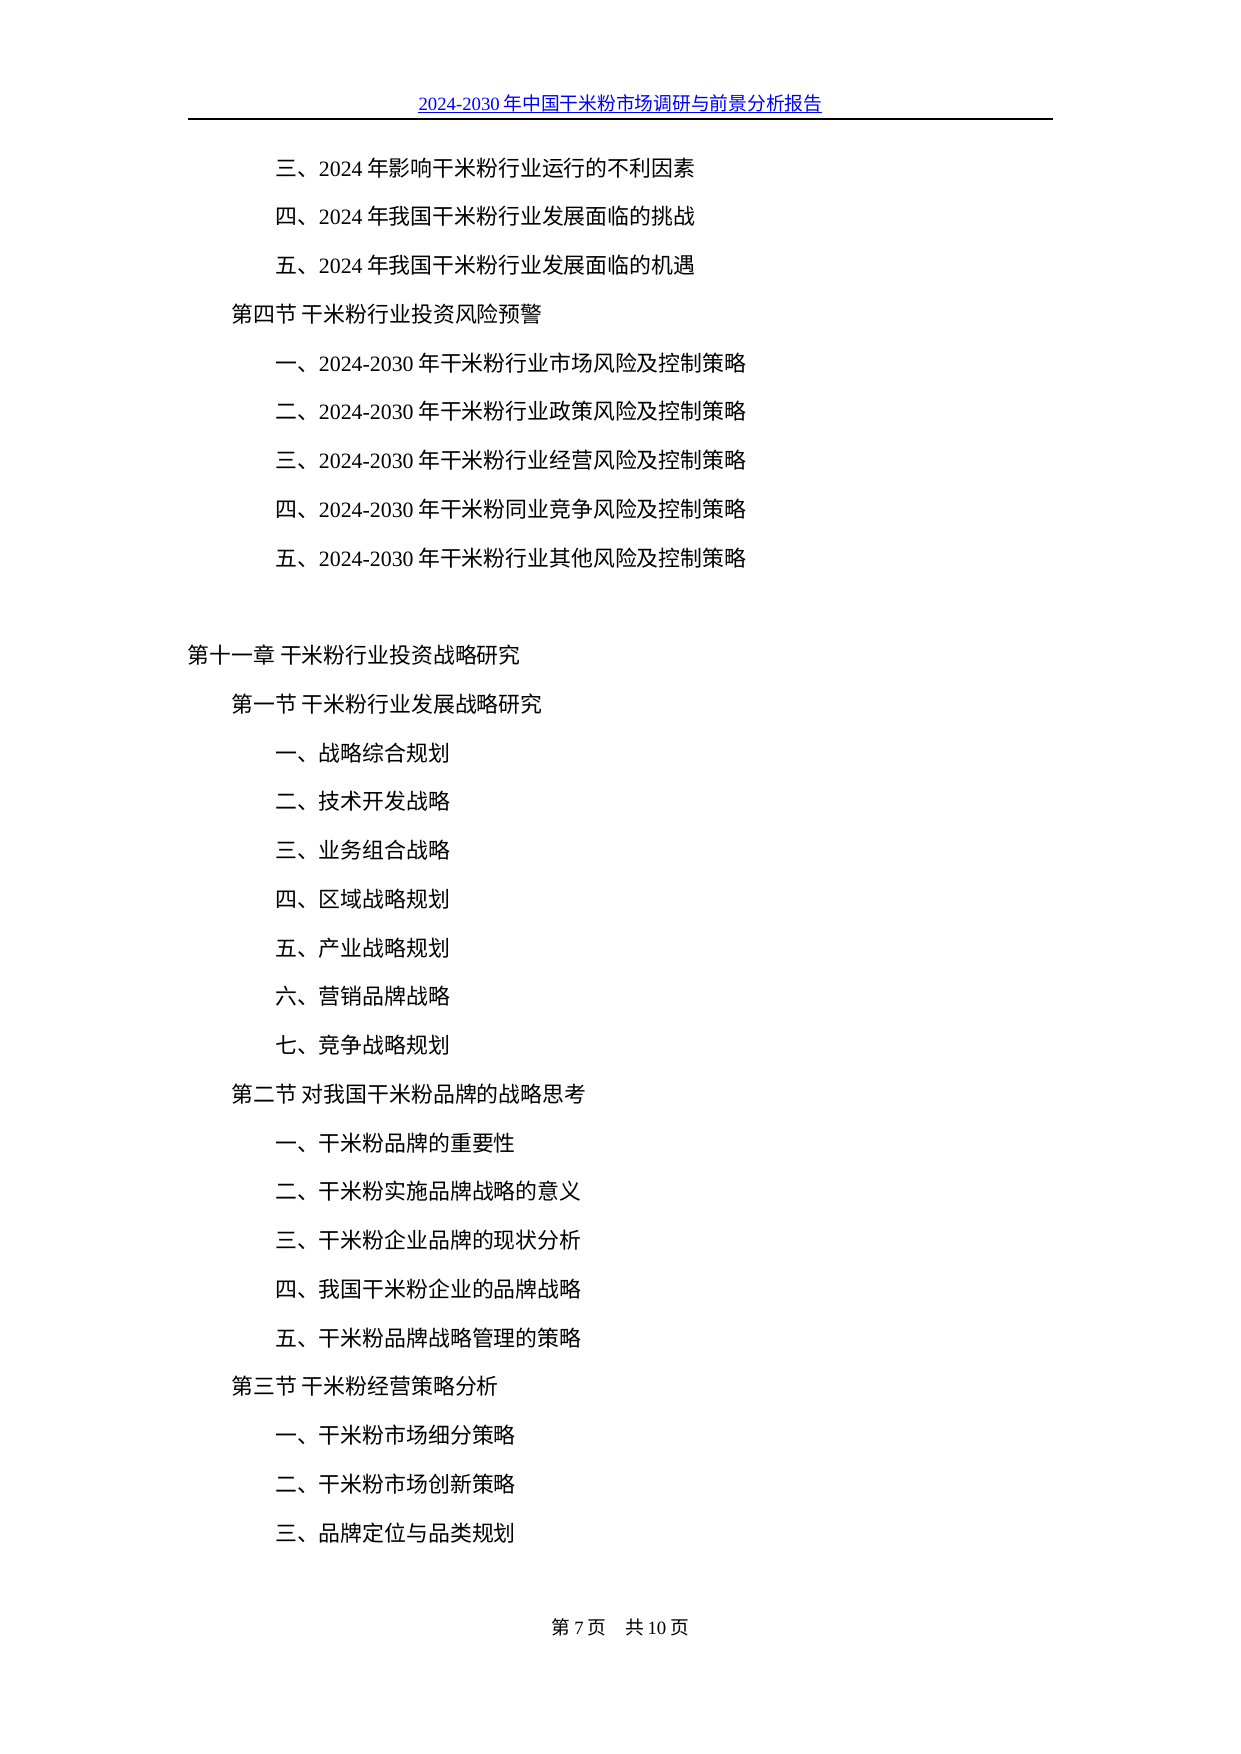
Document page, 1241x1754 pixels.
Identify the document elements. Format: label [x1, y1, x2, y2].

text [187, 150, 1053, 1548]
